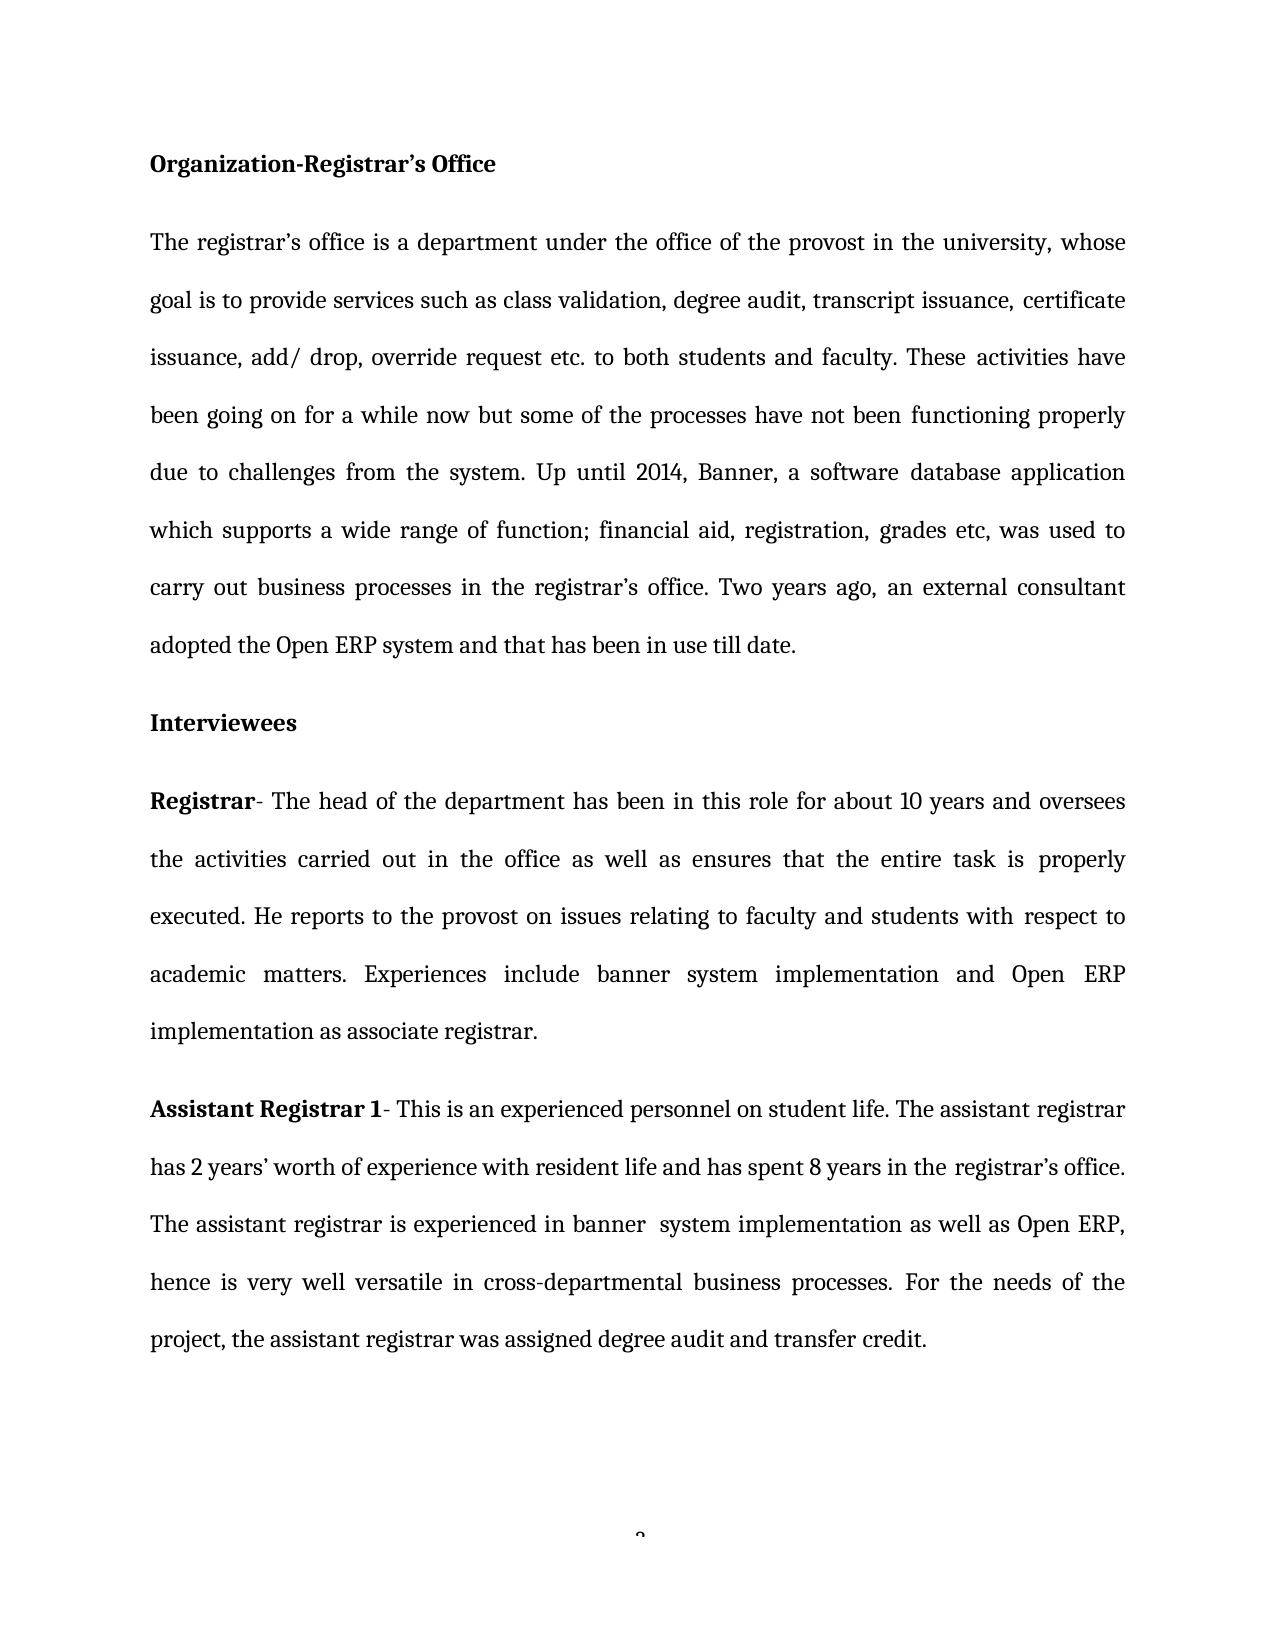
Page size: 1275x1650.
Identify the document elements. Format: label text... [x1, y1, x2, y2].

text Assistant Registrar 1- This is an experienced personnel on student life. The assistant registrar has 2 years’ worth of experience with resident life and has spent 8 years in the registrar’s office. The assistant registrar is experienced in banner system implementation as well as Open ERP, hence is very well versatile in cross-departmental business processes. For the needs of the project, the assistant registrar was assigned degree audit and transfer credit. [150, 1095, 1125, 1354]
text The registrar’s office is a department under the office of the provost in the university, whose goal is to provide services such as class validation, degree audit, transcript issuance, certificate issuance, add/ drop, override request etc. to both students and faculty. These activities have been going on for a while now but some of the processes have not been functioning properly due to challenges from the system. Up until 2014, Banner, a software database application which supports a wide range of function; financial aid, registration, grades etc, was used to carry out business processes in the registrar’s office. Two years ago, an external consultant adopted the Open ERP system and that has been in use till date. [150, 228, 1126, 659]
text Registrar- The head of the department has been in this role for about 10 years and oversees the activities carried out in the office as well as ensures that the entire task is properly executed. He reports to the provost on issues relating to faculty and students with respect to academic matters. Experiences include banner system implementation and Open ERP implementation as associate registrar. [150, 787, 1126, 1046]
subtitle Organization-Registrar’s Office [150, 150, 1275, 179]
subtitle Interviewees [150, 709, 1275, 738]
